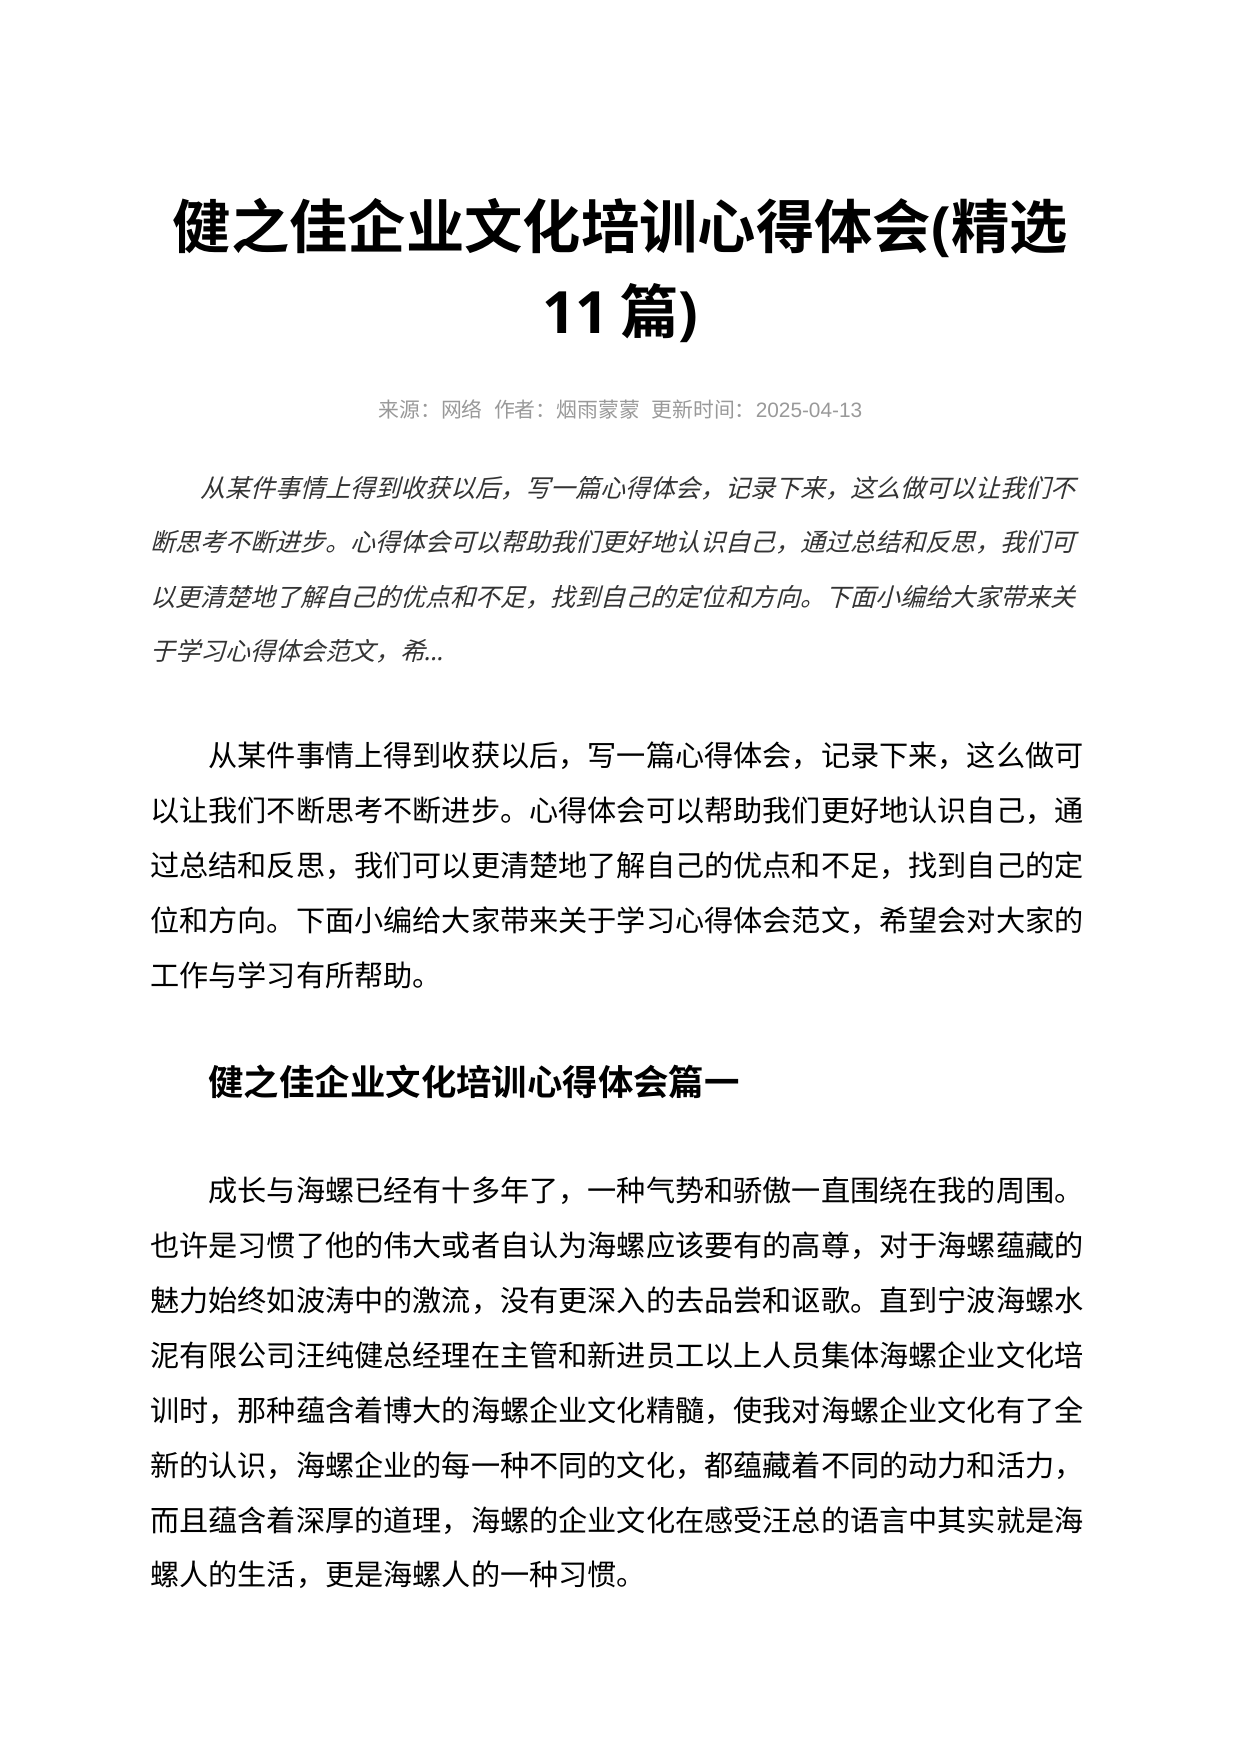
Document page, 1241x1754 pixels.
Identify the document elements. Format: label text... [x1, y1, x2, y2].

text 从某件事情上得到收获以后，写一篇心得体会，记录下来，这么做可以让我们不断思考不断进步。心得体会可以帮助我们更好地认识自己，通过总结和反思，我们可以更清楚地了解自己的优点和不足，找到自己的定位和方向。下面小编给大家带来关于学习心得体会范文，希望会对大家的工作与学习有所帮助。 [150, 733, 1090, 995]
text 成长与海螺已经有十多年了，一种气势和骄傲一直围绕在我的周围。也许是习惯了他的伟大或者自认为海螺应该要有的高尊，对于海螺蕴藏的魅力始终如波涛中的激流，没有更深入的去品尝和讴歌。直到宁波海螺水泥有限公司汪纯健总经理在主管和新进员工以上人员集体海螺企业文化培训时，那种蕴含着博大的海螺企业文化精髓，使我对海螺企业文化有了全新的认识，海螺企业的每一种不同的文化，都蕴藏着不同的动力和活力，而且蕴含着深厚的道理，海螺的企业文化在感受汪总的语言中其实就是海螺人的生活，更是海螺人的一种习惯。 [150, 1168, 1090, 1594]
text 健之佳企业文化培训心得体会篇一 [150, 1054, 1090, 1106]
subtitle 健之佳企业文化培训心得体会(精选11篇) [150, 181, 1090, 351]
text 从某件事情上得到收获以后，写一篇心得体会，记录下来，这么做可以让我们不断思考不断进步。心得体会可以帮助我们更好地认识自己，通过总结和反思，我们可以更清楚地了解自己的优点和不足，找到自己的定位和方向。下面小编给大家带来关于学习心得体会范文，希... [150, 468, 1090, 668]
text 来源：网络 作者：烟雨蒙蒙 更新时间：2025-04-13 [150, 398, 1090, 422]
